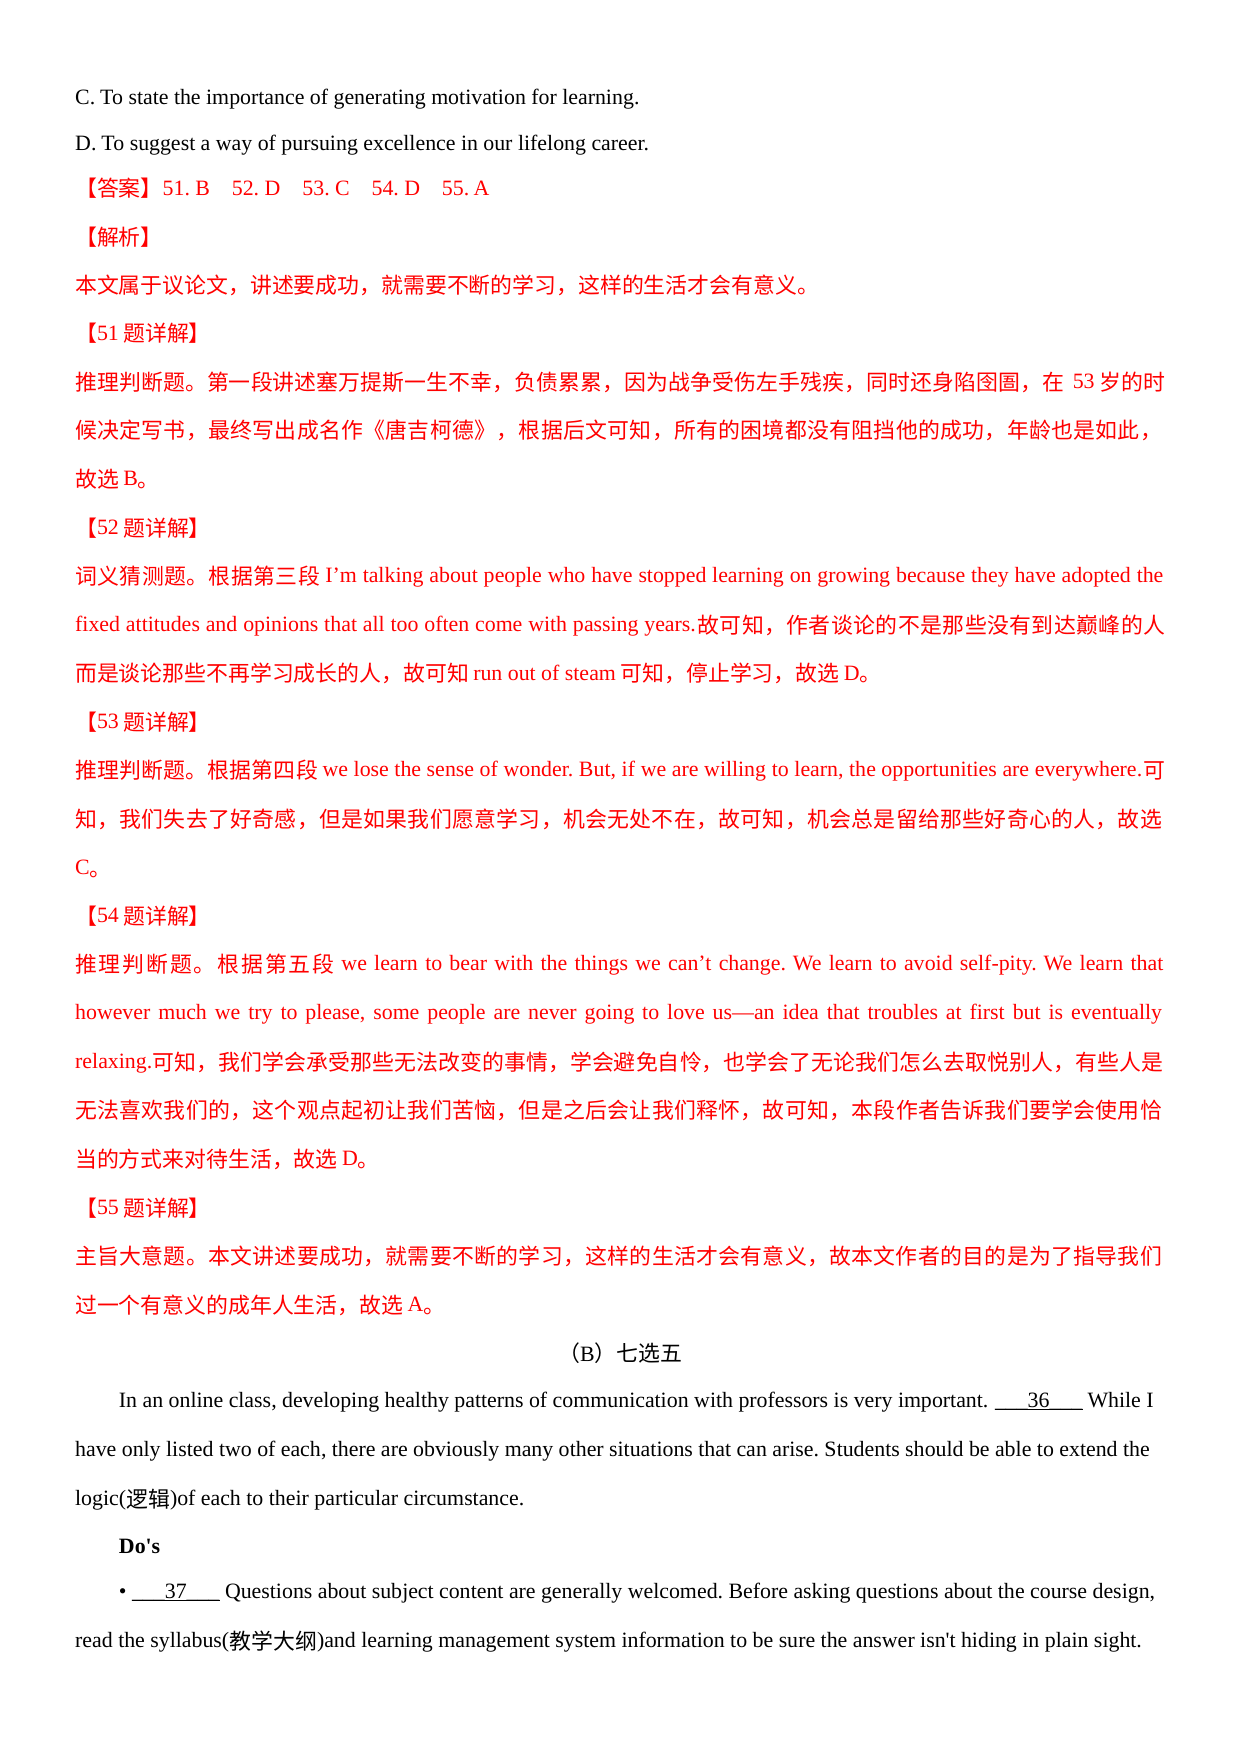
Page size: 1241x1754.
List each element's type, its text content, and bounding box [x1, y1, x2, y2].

text In an online class, developing healthy patterns of communication with professors is very important. ___36___ While I have only listed two of each, there are obviously many other situations that can arise. Students should be able to extend the logic(逻辑)of each to their particular circumstance. [75, 1384, 1165, 1514]
text 【53题详解】 [75, 704, 1165, 737]
text 词义猜测题。根据第三段I’m talking about people who have stopped learning on growing because they have adopted the fixed attitudes and opinions that all too often come with passing years.故可知，作者谈论的不是那些没有到达巅峰的人，而是谈论那些不再学习成长的人，故可知run out of steam可知，停止学习，故选D。 [75, 558, 1165, 688]
text 推理判断题。根据第五段we learn to bear with the things we can’t change. We learn to avoid self-pity. We learn that however much we try to please, some people are never going to love us—an idea that troubles at first but is eventually relaxing.可知，我们学会承受那些无法改变的事情，学会避免自怜，也学会了无论我们怎么去取悦别人，有些人是无法喜欢我们的，这个观点起初让我们苦恼，但是之后会让我们释怀，故可知，本段作者告诉我们要学会使用恰当的方式来对待生活，故选D。 [75, 947, 1165, 1174]
text • ___37___ Questions about subject content are generally welcomed. Before asking questions about the course design, read the syllabus(教学大纲)and learning management system information to be sure the answer isn't hiding in plain sight. [75, 1575, 1165, 1656]
text 推理判断题。第一段讲述塞万提斯一生不幸，负债累累，因为战争受伤左手残疾，同时还身陷囹圄，在53岁的时候决定写书，最终写出成名作《唐吉柯德》，根据后文可知，所有的困境都没有阻挡他的成功，年龄也是如此，故选B。 [75, 364, 1165, 494]
text D. To suggest a way of pursuing excellence in our lifelong career. [75, 126, 1165, 158]
text Do's [75, 1530, 1165, 1562]
text 【55题详解】 [75, 1190, 1165, 1223]
text 主旨大意题。本文讲述要成功，就需要不断的学习，这样的生活才会有意义，故本文作者的目的是为了指导我们过一个有意义的成年人生活，故选A。 [75, 1238, 1165, 1320]
text 【答案】51. B 52. D 53. C 54. D 55. A [75, 171, 1165, 203]
text C. To state the importance of generating motivation for learning. [75, 81, 1165, 113]
list 七选五 [75, 1336, 1165, 1368]
text 推理判断题。根据第四段we lose the sense of wonder. But, if we are willing to learn, the opportunities are everywhere.可知，我们失去了好奇感，但是如果我们愿意学习，机会无处不在，故可知，机会总是留给那些好奇心的人，故选C。 [75, 753, 1165, 883]
text 本文属于议论文，讲述要成功，就需要不断的学习，这样的生活才会有意义。 [75, 268, 1165, 300]
text 【52题详解】 [75, 510, 1165, 543]
text 【解析】 [75, 219, 1165, 252]
text 【51题详解】 [75, 316, 1165, 348]
text 【54题详解】 [75, 898, 1165, 931]
